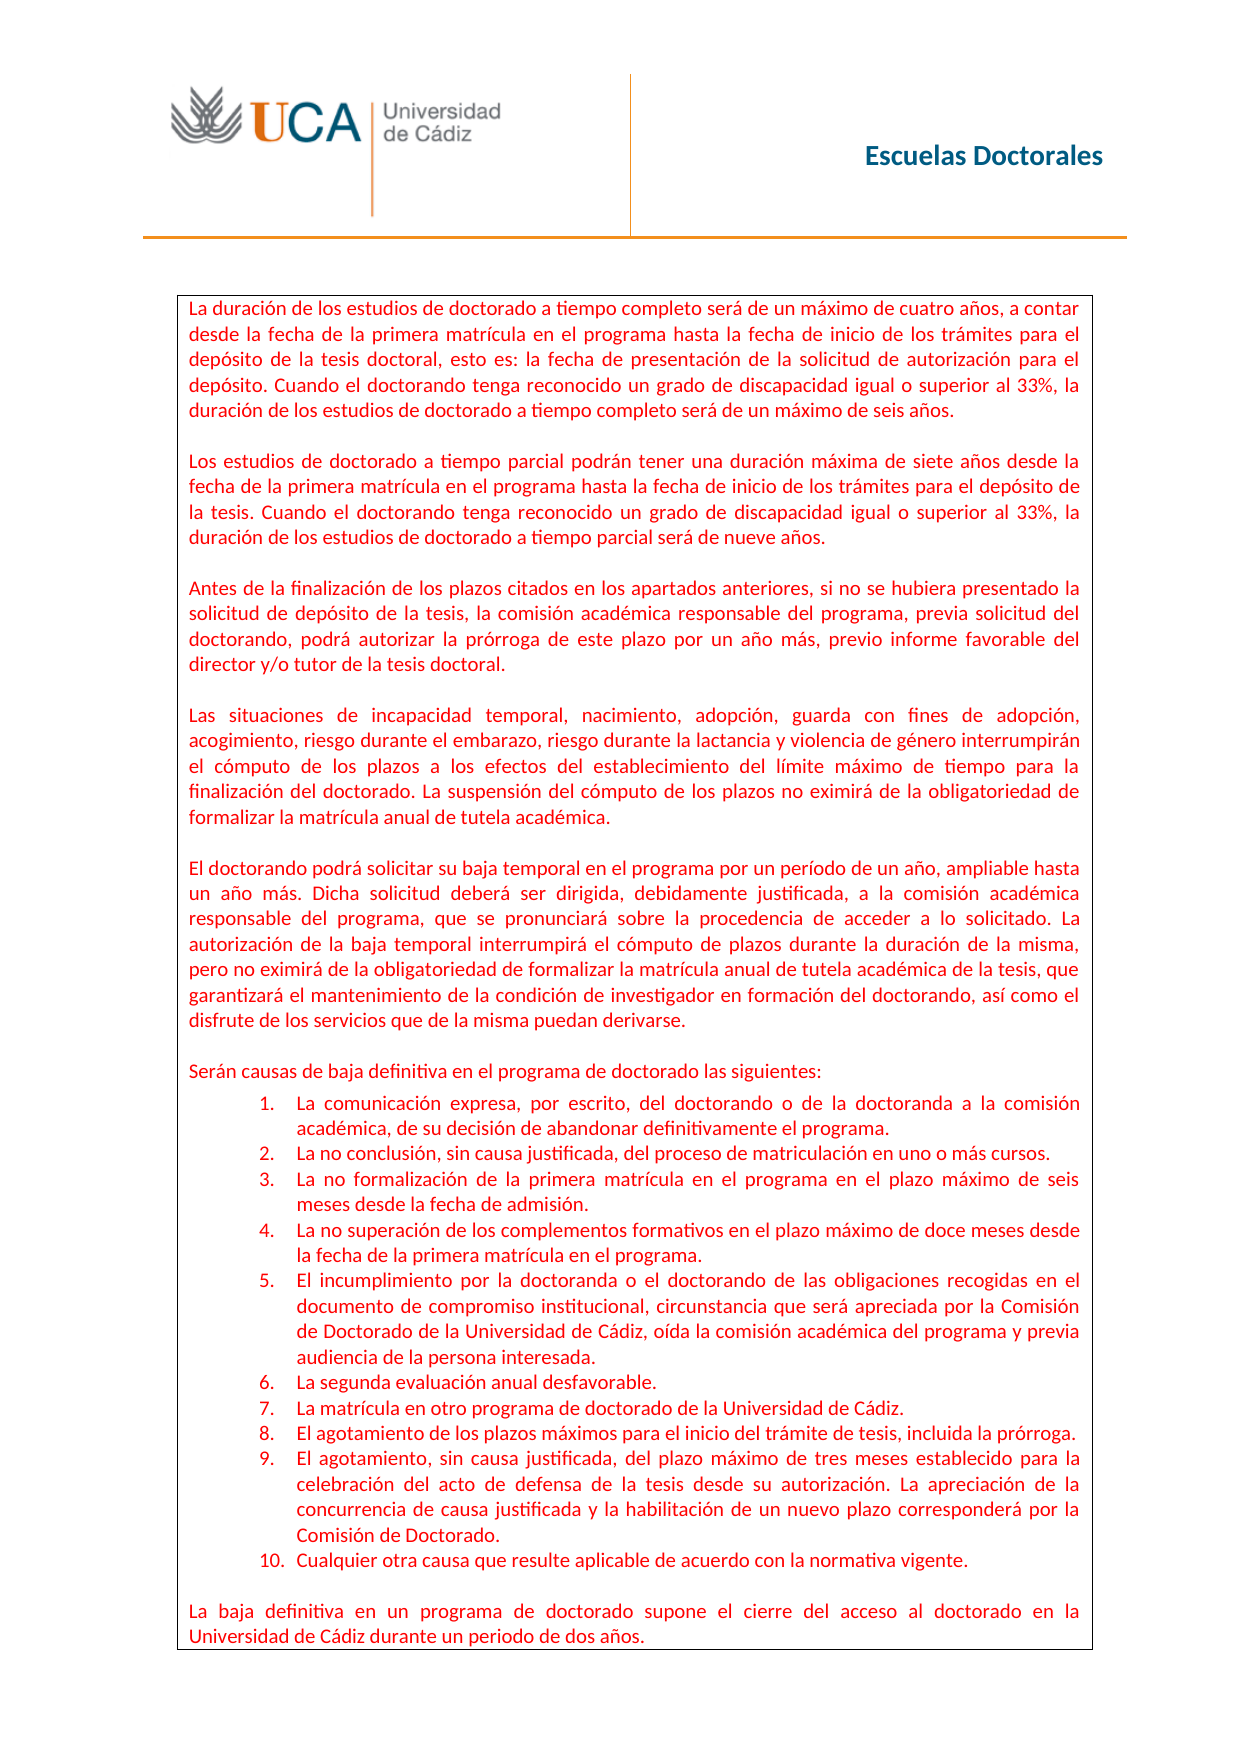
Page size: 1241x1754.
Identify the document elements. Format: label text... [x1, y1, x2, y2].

picture [168, 80, 507, 223]
